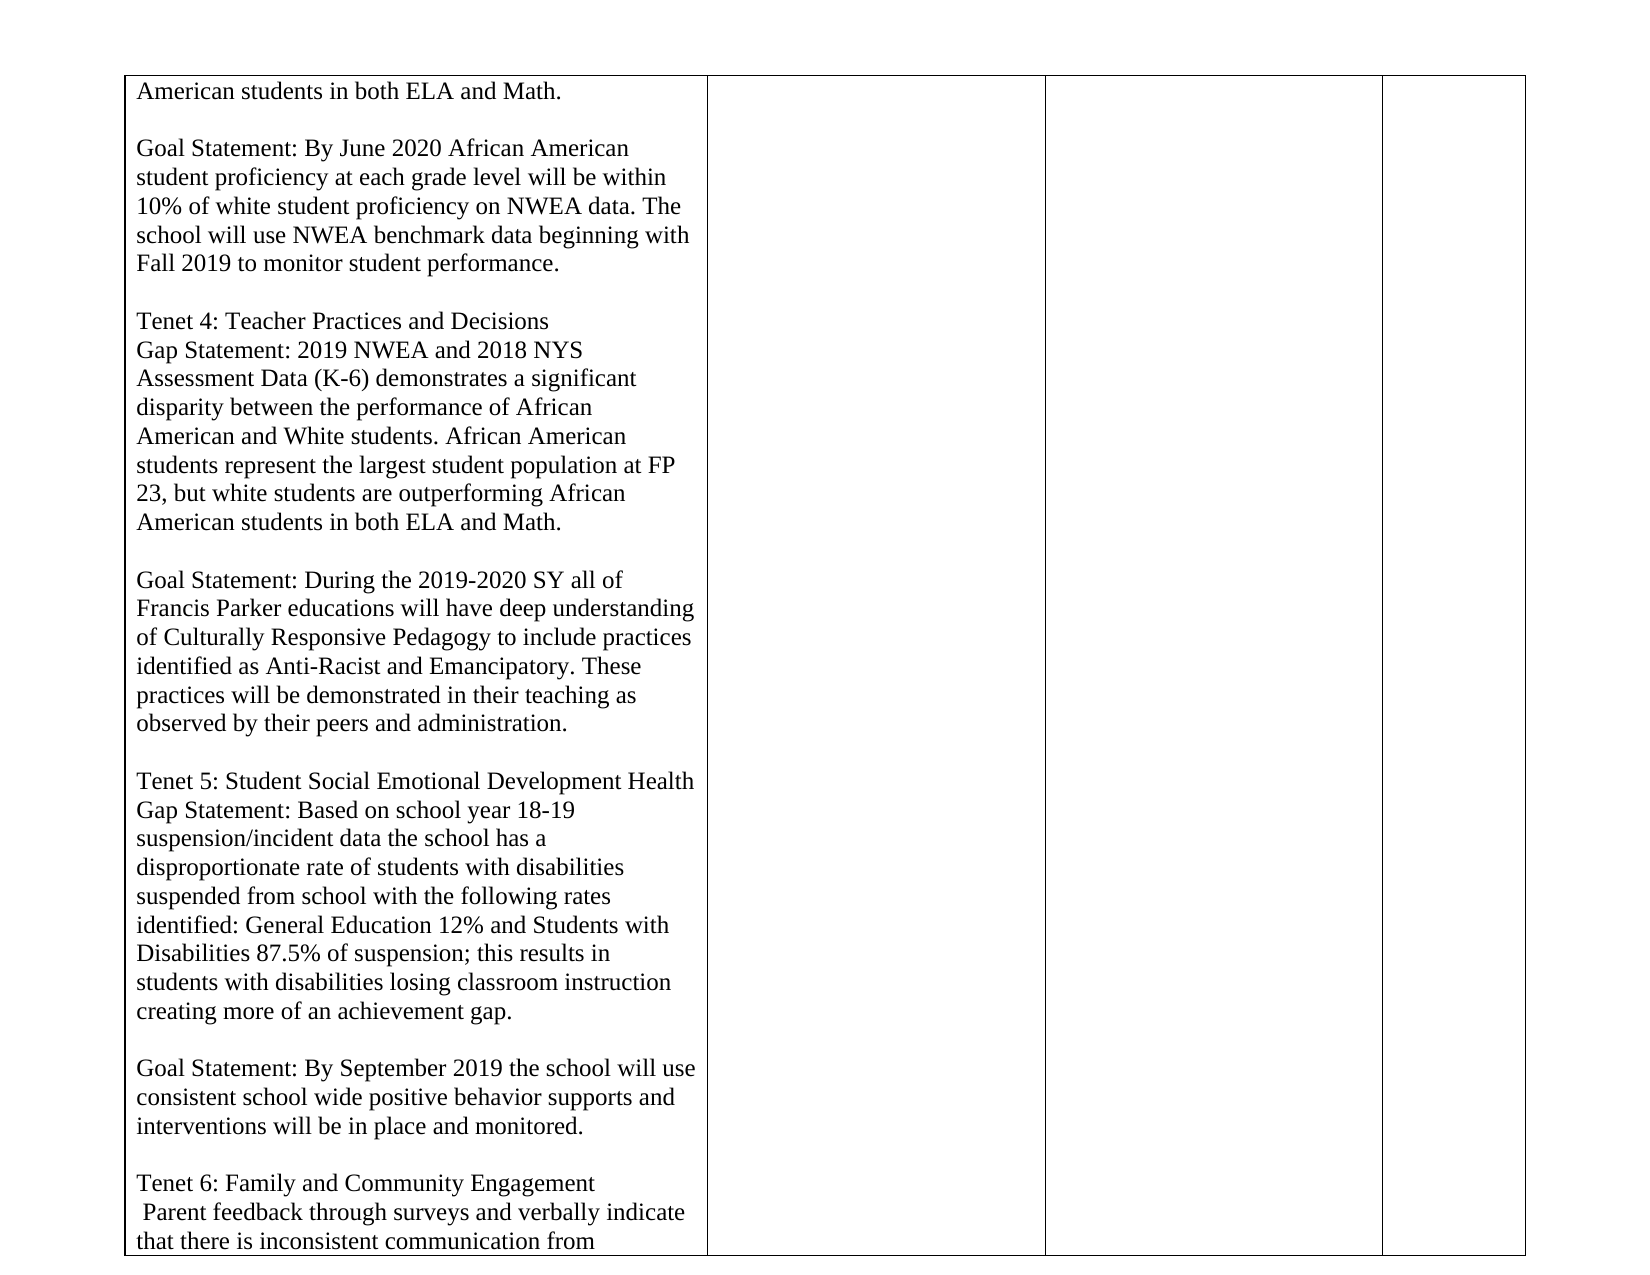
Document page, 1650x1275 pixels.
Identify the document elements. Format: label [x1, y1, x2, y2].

table_cell [708, 76, 1045, 1255]
table_cell [126, 76, 707, 1255]
table_cell [1383, 76, 1525, 1255]
table_cell [1046, 76, 1382, 1255]
